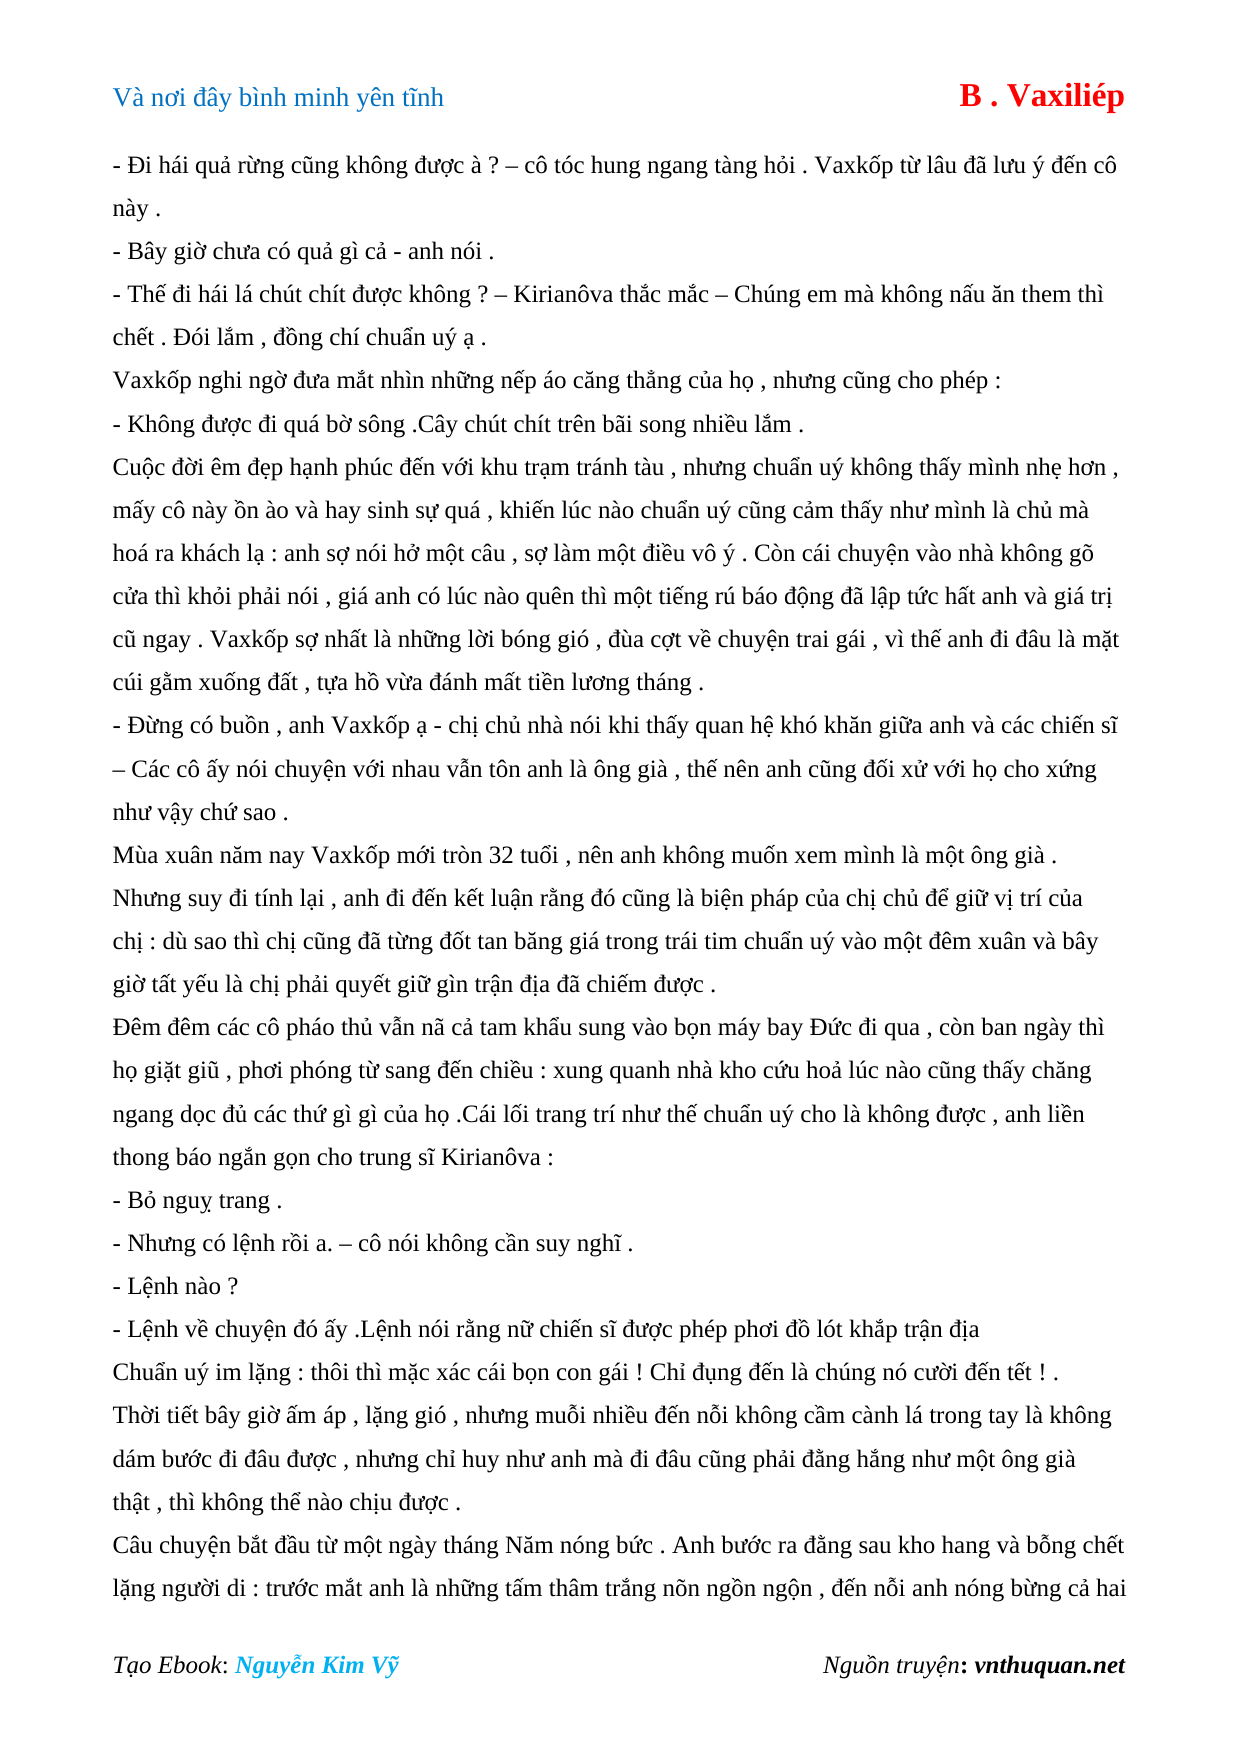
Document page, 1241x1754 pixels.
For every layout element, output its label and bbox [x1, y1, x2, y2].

text [112, 150, 1128, 1602]
